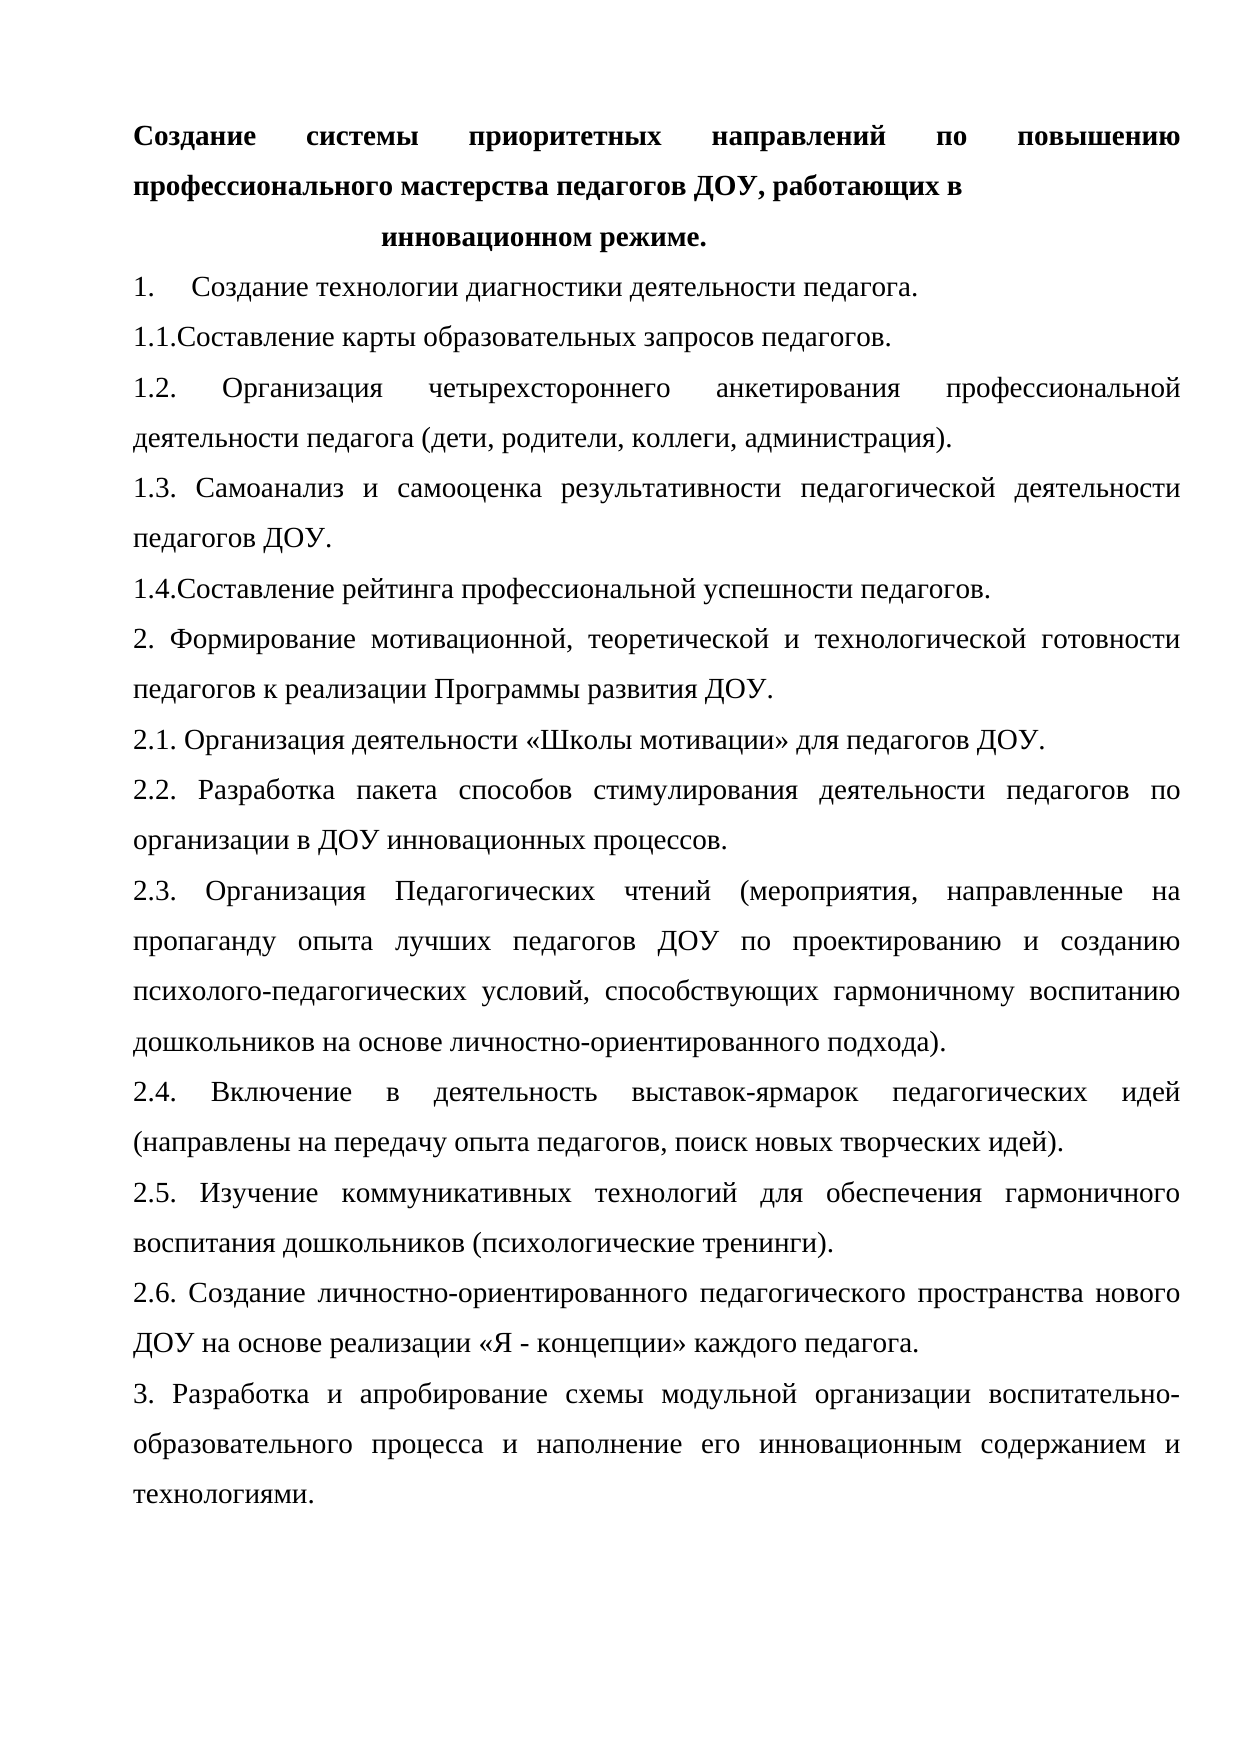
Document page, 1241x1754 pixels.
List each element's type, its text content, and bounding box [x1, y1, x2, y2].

text 1.1.Составление карты образовательных запросов педагогов. [133, 319, 1181, 353]
text 2.3. Организация Педагогических чтений (мероприятия, направленные на пропаганду опыта лучших педагогов ДОУ по проектированию и созданию психолого-педагогических условий, способствующих гармоничному воспитанию дошкольников на основе личностно-ориентированного подхода). [133, 873, 1181, 1057]
text 1.4.Составление рейтинга профессиональной успешности педагогов. [133, 571, 1181, 604]
text 3. Разработка и апробирование схемы модульной организации воспитательно-образовательного процесса и наполнение его инновационным содержанием и технологиями. [133, 1376, 1181, 1510]
text 2.1. Организация деятельности «Школы мотивации» для педагогов ДОУ. [133, 722, 1181, 755]
text Создание системы приоритетных направлений по повышению профессионального мастерства педагогов ДОУ, работающих в [133, 118, 1181, 202]
text инновационном режиме. [133, 219, 1181, 252]
text 2.2. Разработка пакета способов стимулирования деятельности педагогов по организации в ДОУ инновационных процессов. [133, 772, 1181, 856]
text 2.5. Изучение коммуникативных технологий для обеспечения гармоничного воспитания дошкольников (психологические тренинги). [133, 1175, 1181, 1258]
text 2.6. Создание личностно-ориентированного педагогического пространства нового ДОУ на основе реализации «Я - концепции» каждого педагога. [133, 1275, 1181, 1359]
text 2. Формирование мотивационной, теоретической и технологической готовности педагогов к реализации Программы развития ДОУ. [133, 621, 1181, 705]
text 2.4. Включение в деятельность выставок-ярмарок педагогических идей (направлены на передачу опыта педагогов, поиск новых творческих идей). [133, 1074, 1181, 1158]
text 1. Создание технологии диагностики деятельности педагога. [133, 269, 1181, 303]
text 1.3. Самоанализ и самооценка результативности педагогической деятельности педагогов ДОУ. [133, 470, 1181, 554]
text 1.2. Организация четырехстороннего анкетирования профессиональной деятельности педагога (дети, родители, коллеги, администрация). [133, 370, 1181, 453]
